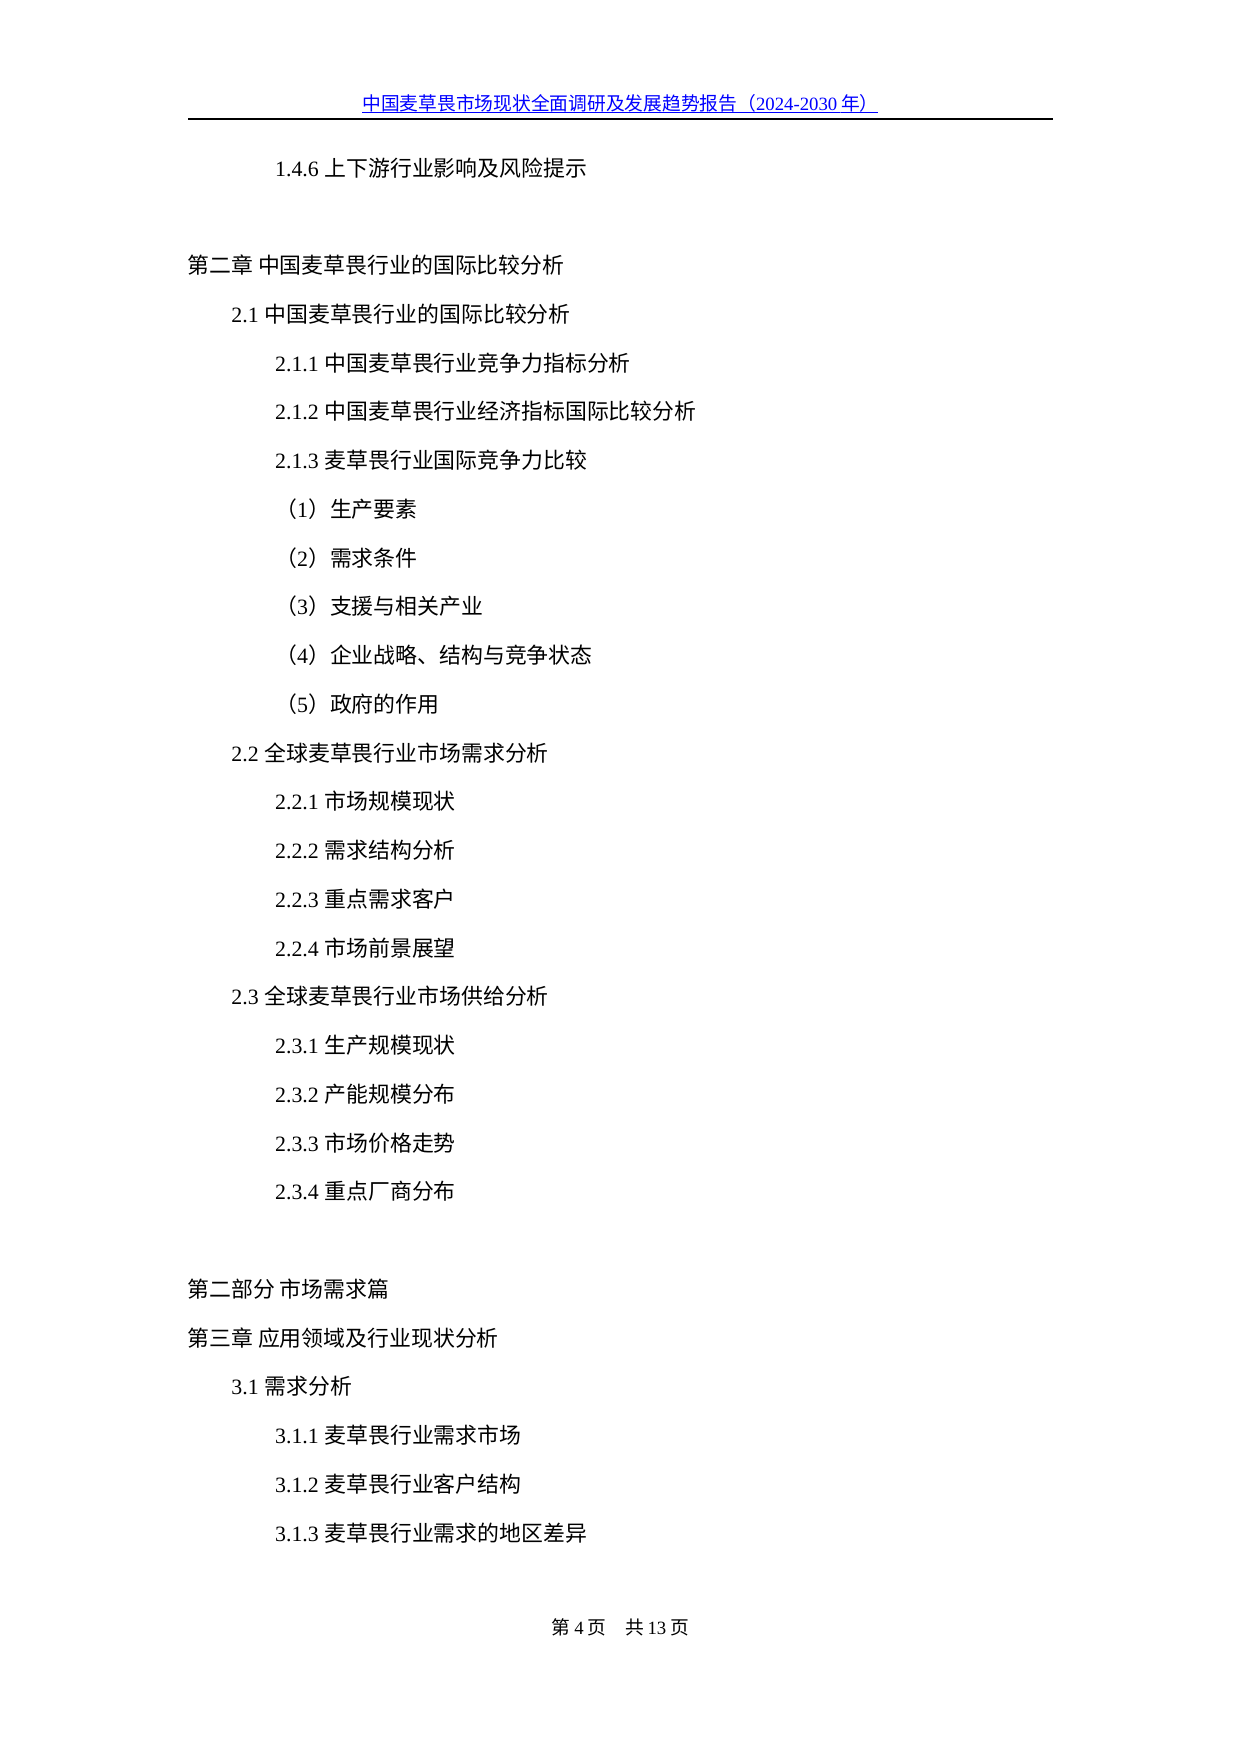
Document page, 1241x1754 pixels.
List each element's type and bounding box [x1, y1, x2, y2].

text [187, 150, 1053, 1548]
